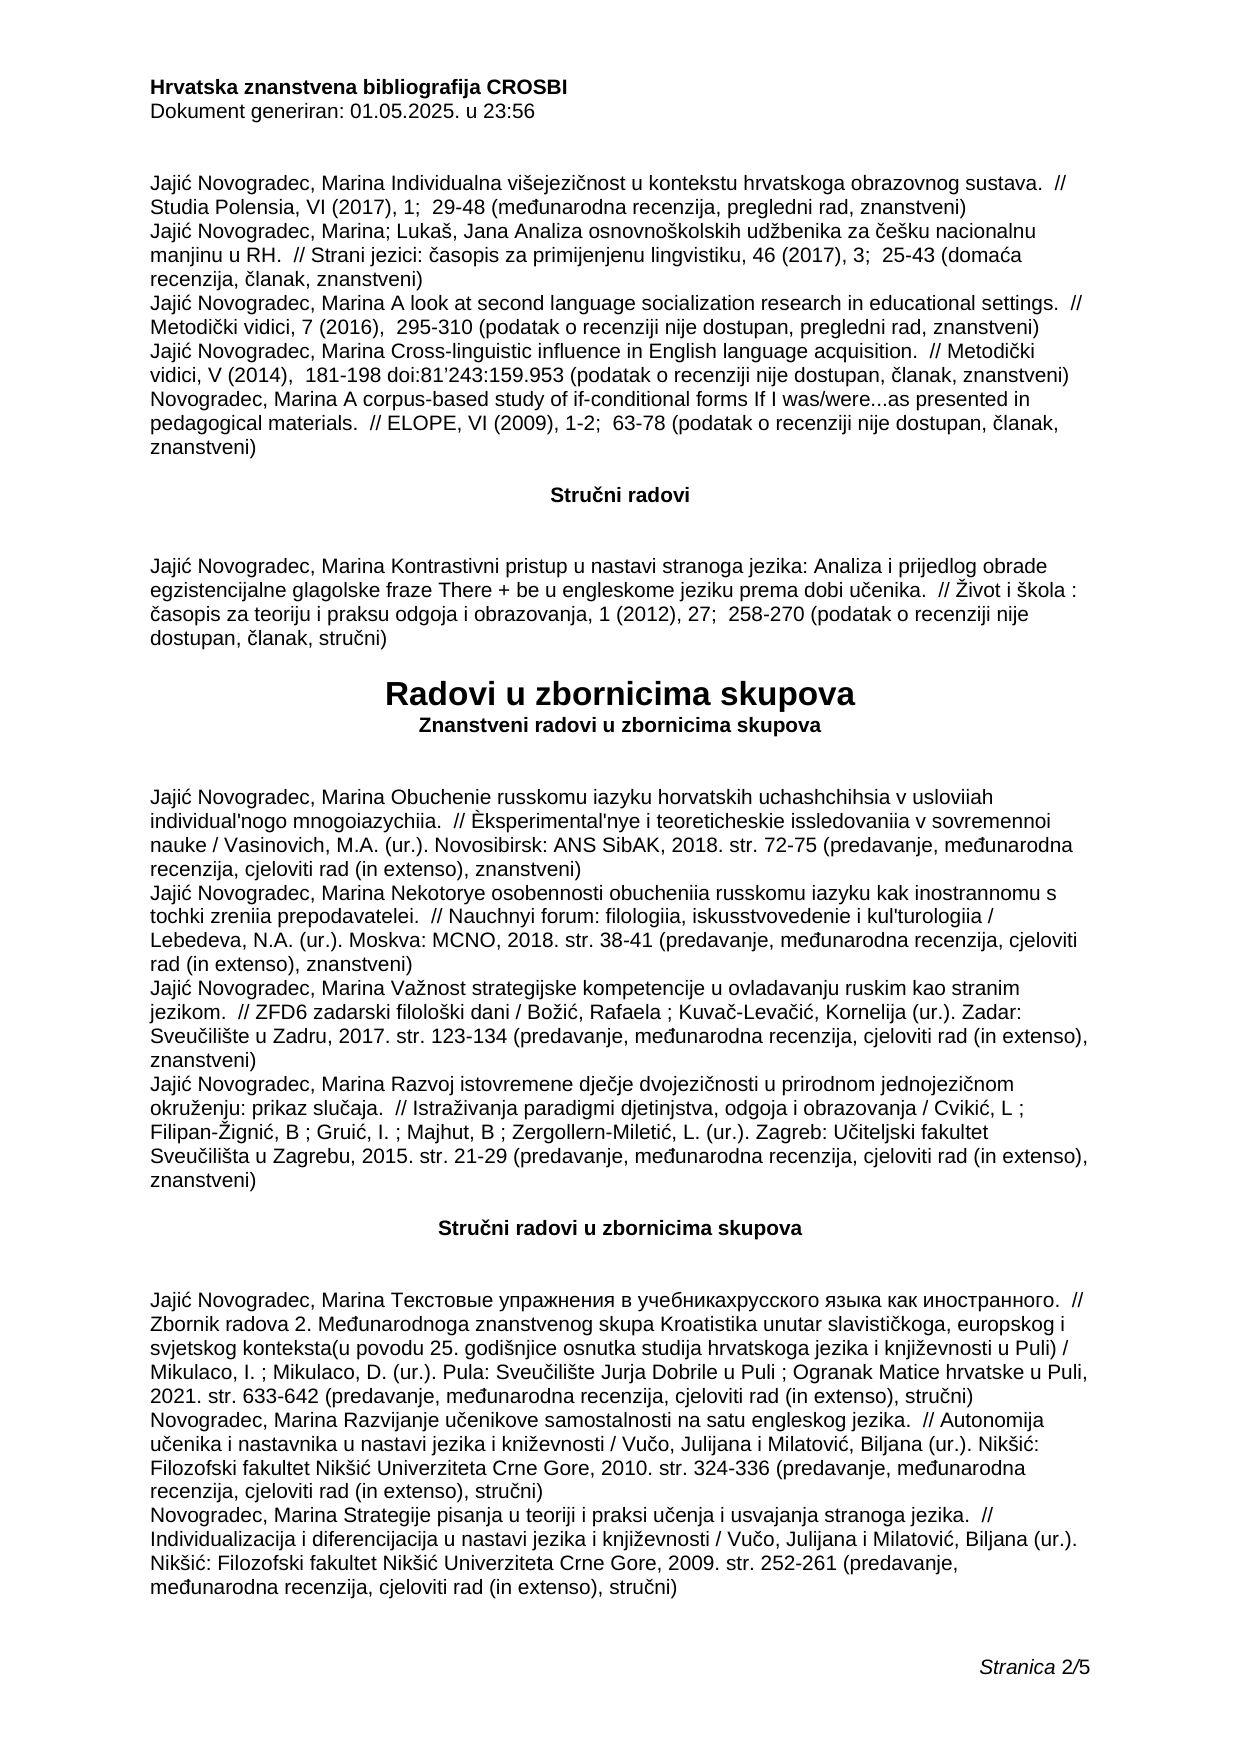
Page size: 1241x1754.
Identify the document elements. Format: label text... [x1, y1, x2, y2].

subtitle Stručni radovi u zbornicima skupova [150, 1216, 1090, 1240]
subtitle Znanstveni radovi u zbornicima skupova [150, 713, 1090, 737]
text Novogradec, Marina [150, 1407, 1090, 1503]
text Jajić Novogradec, Marina [150, 784, 1090, 880]
text Jajić Novogradec, Marina [150, 976, 1090, 1072]
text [150, 171, 1090, 219]
text Novogradec, Marina [150, 1503, 1090, 1599]
text Jajić Novogradec, Marina [150, 339, 1090, 387]
text Jajić Novogradec, Marina; Lukaš, Jana [150, 219, 1090, 291]
subtitle Radovi u zbornicima skupova [150, 674, 1090, 713]
subtitle Stručni radovi [150, 482, 1090, 506]
text Jajić Novogradec, Marina [150, 291, 1090, 339]
text Jajić Novogradec, Marina [150, 880, 1090, 976]
text Novogradec, Marina [150, 387, 1090, 458]
text Jajić Novogradec, Marina [150, 1288, 1090, 1407]
text Jajić Novogradec, Marina [150, 1072, 1090, 1192]
text Jajić Novogradec, Marina [150, 554, 1090, 650]
